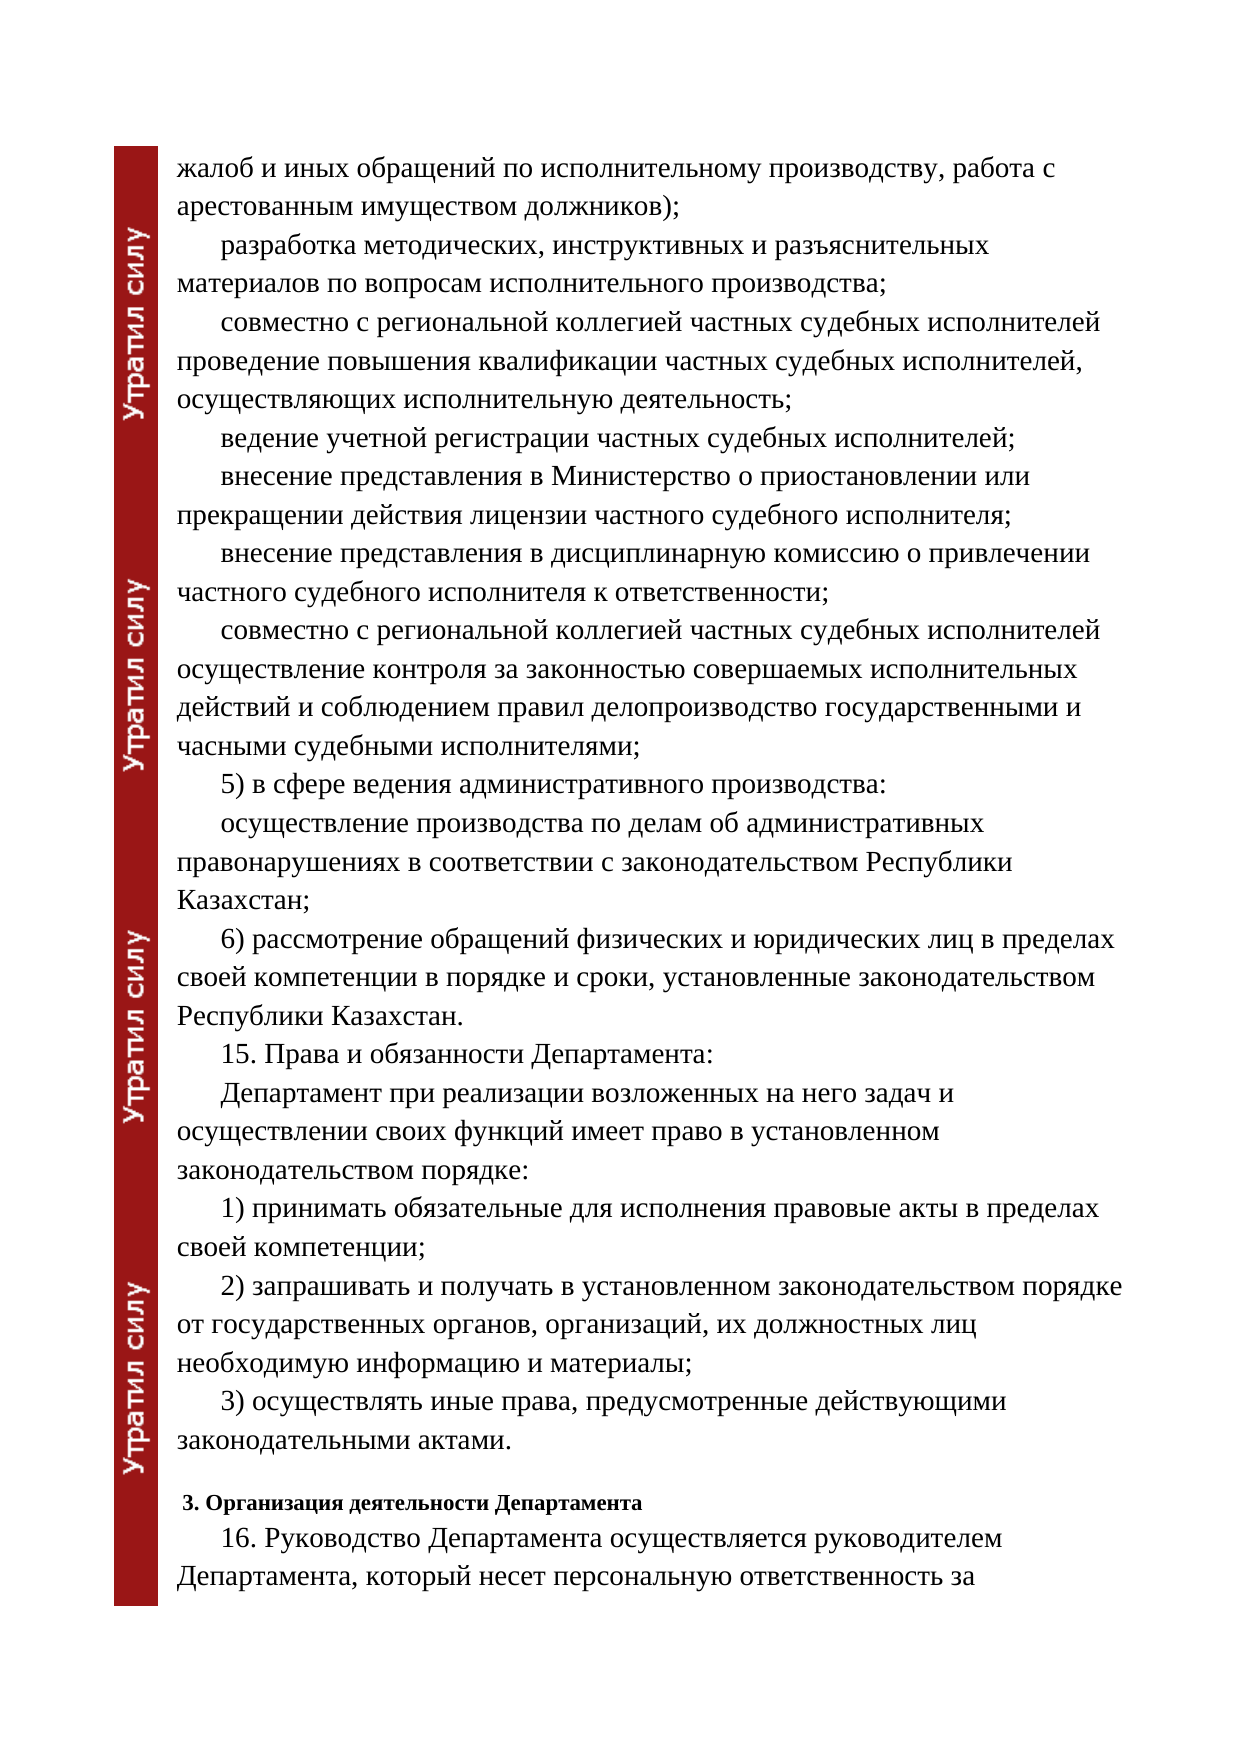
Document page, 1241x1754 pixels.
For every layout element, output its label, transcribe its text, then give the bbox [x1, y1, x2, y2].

picture [114, 1516, 158, 1520]
picture [114, 1592, 158, 1606]
text 3. Организация деятельности Департамента [112, 1489, 1128, 1516]
picture [114, 146, 158, 150]
